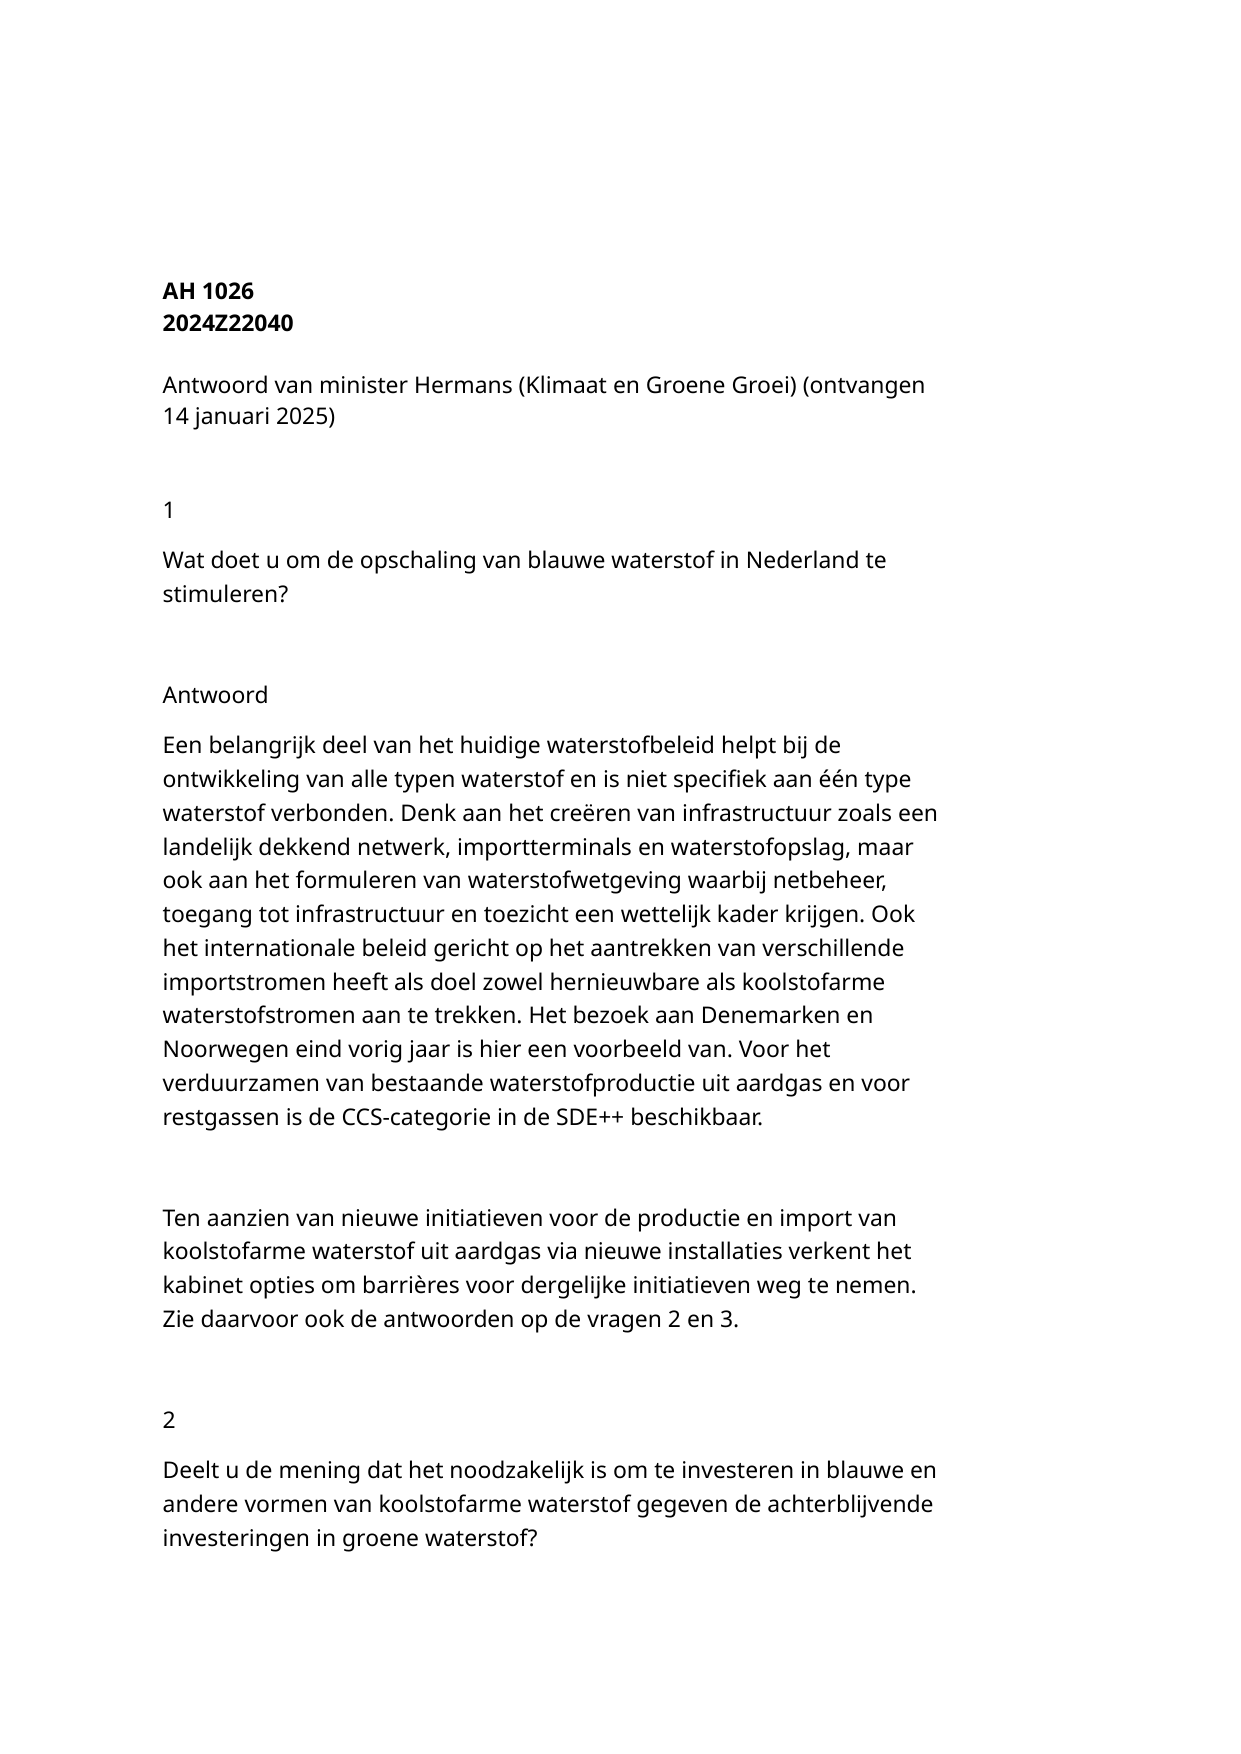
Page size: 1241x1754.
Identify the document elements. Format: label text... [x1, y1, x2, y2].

text Ten aanzien van nieuwe initiatieven voor de productie en import van koolstofarme waterstof uit aardgas via nieuwe installaties verkent het kabinet opties om barrières voor dergelijke initiatieven weg te nemen. Zie daarvoor ook de antwoorden op de vragen 2 en 3. [162, 1202, 947, 1334]
text 1 [162, 494, 947, 525]
text Een belangrijk deel van het huidige waterstofbeleid helpt bij de ontwikkeling van alle typen waterstof en is niet specifiek aan één type waterstof verbonden. Denk aan het creëren van infrastructuur zoals een landelijk dekkend netwerk, importterminals en waterstofopslag, maar ook aan het formuleren van waterstofwetgeving waarbij netbeheer, toegang tot infrastructuur en toezicht een wettelijk kader krijgen. Ook het internationale beleid gericht op het aantrekken van verschillende importstromen heeft als doel zowel hernieuwbare als koolstofarme waterstofstromen aan te trekken. Het bezoek aan Denemarken en Noorwegen eind vorig jaar is hier een voorbeeld van. Voor het verduurzamen van bestaande waterstofproductie uit aardgas en voor restgassen is de CCS-categorie in de SDE++ beschikbaar. [162, 729, 947, 1132]
text Deelt u de mening dat het noodzakelijk is om te investeren in blauwe en andere vormen van koolstofarme waterstof gegeven de achterblijvende investeringen in groene waterstof? [162, 1454, 947, 1553]
text 2024Z22040 [162, 307, 947, 338]
text Wat doet u om de opschaling van blauwe waterstof in Nederland te stimuleren? [162, 544, 947, 609]
text Antwoord van minister Hermans (Klimaat en Groene Groei) (ontvangen 14 januari 2025) [162, 369, 947, 432]
text AH 1026 [162, 275, 947, 307]
text 2 [162, 1404, 947, 1435]
text Antwoord [162, 679, 947, 710]
